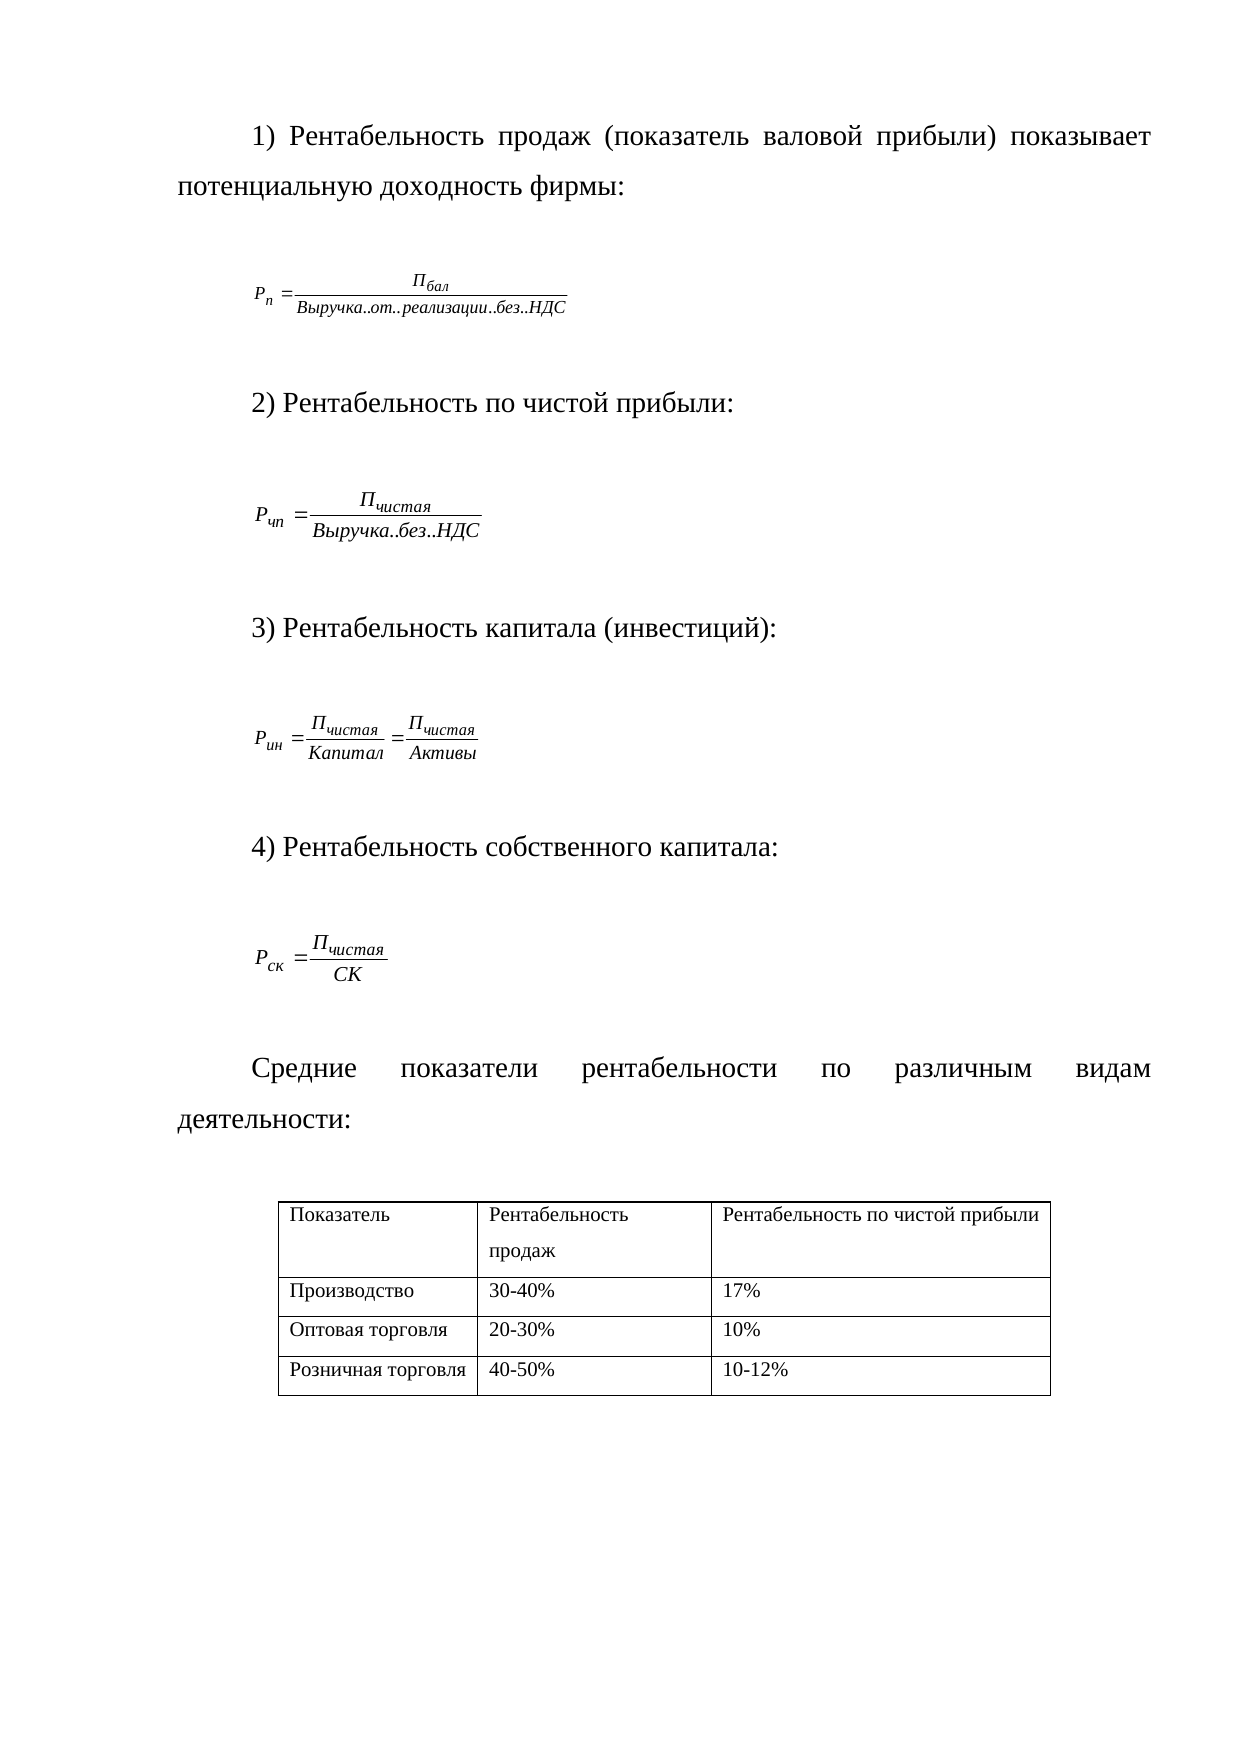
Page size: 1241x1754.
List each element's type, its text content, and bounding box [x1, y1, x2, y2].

table_cell Оптовая торговля [279, 1317, 477, 1356]
table_cell 10% [712, 1317, 1050, 1356]
table_cell 17% [712, 1278, 1050, 1316]
text 1) Рентабельность продаж (показатель валовой прибыли) показывает потенциальную доходность фирмы: [177, 118, 1152, 202]
text 2) Рентабельность по чистой прибыли: [177, 385, 1152, 419]
text 4) Рентабельность собственного капитала: [177, 829, 1152, 862]
table_cell 10-12% [712, 1357, 1050, 1395]
text 3) Рентабельность капитала (инвестиций): [177, 610, 1152, 644]
table_header Рентабельность продаж [478, 1203, 711, 1277]
table_cell Производство [279, 1278, 477, 1316]
table_cell Розничная торговля [279, 1357, 477, 1395]
table_cell 20-30% [478, 1317, 711, 1356]
table_cell 40-50% [478, 1357, 711, 1395]
text Средние показатели рентабельности по различным видам деятельности: [177, 1050, 1152, 1134]
table_cell 30-40% [478, 1278, 711, 1316]
table_header Рентабельность по чистой прибыли [712, 1203, 1050, 1277]
table_header Показатель [279, 1203, 477, 1277]
